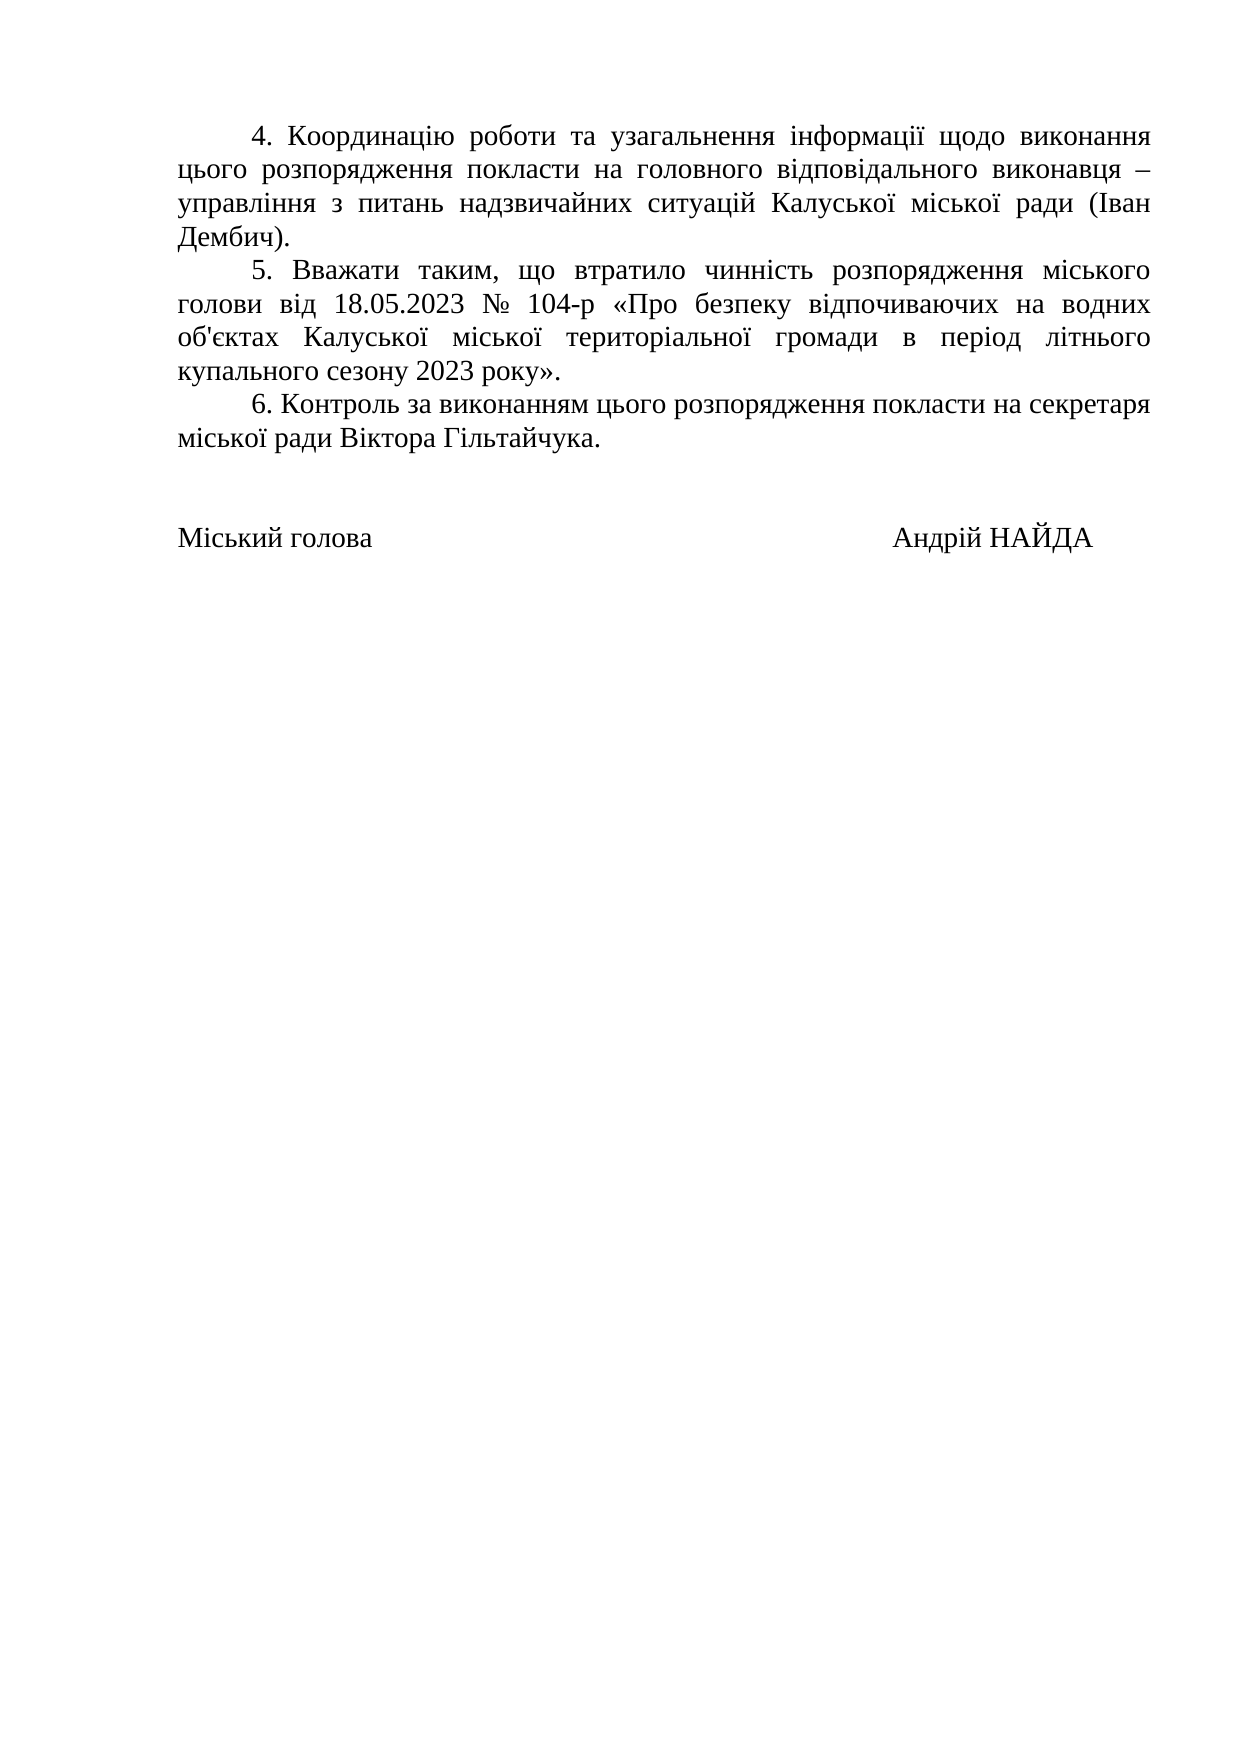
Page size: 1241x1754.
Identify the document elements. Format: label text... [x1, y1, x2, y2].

text 6. Контроль за виконанням цього розпорядження покласти на секретаря міської ради Віктора Гільтайчука. [177, 386, 1152, 453]
text 5. Вважати таким, що втратило чинність розпорядження міського голови від 18.05.2023 № 104-р «Про безпеку відпочиваючих на водних об'єктах Калуської міської територіальної громади в період літнього купального сезону 2023 року». [177, 252, 1152, 386]
text 4. Координацію роботи та узагальнення інформації щодо виконання цього розпорядження покласти на головного відповідального виконавця – управління з питань надзвичайних ситуацій Калуської міської ради (Іван Дембич). [177, 118, 1152, 252]
text Міський голова Андрій НАЙДА [177, 521, 1152, 554]
